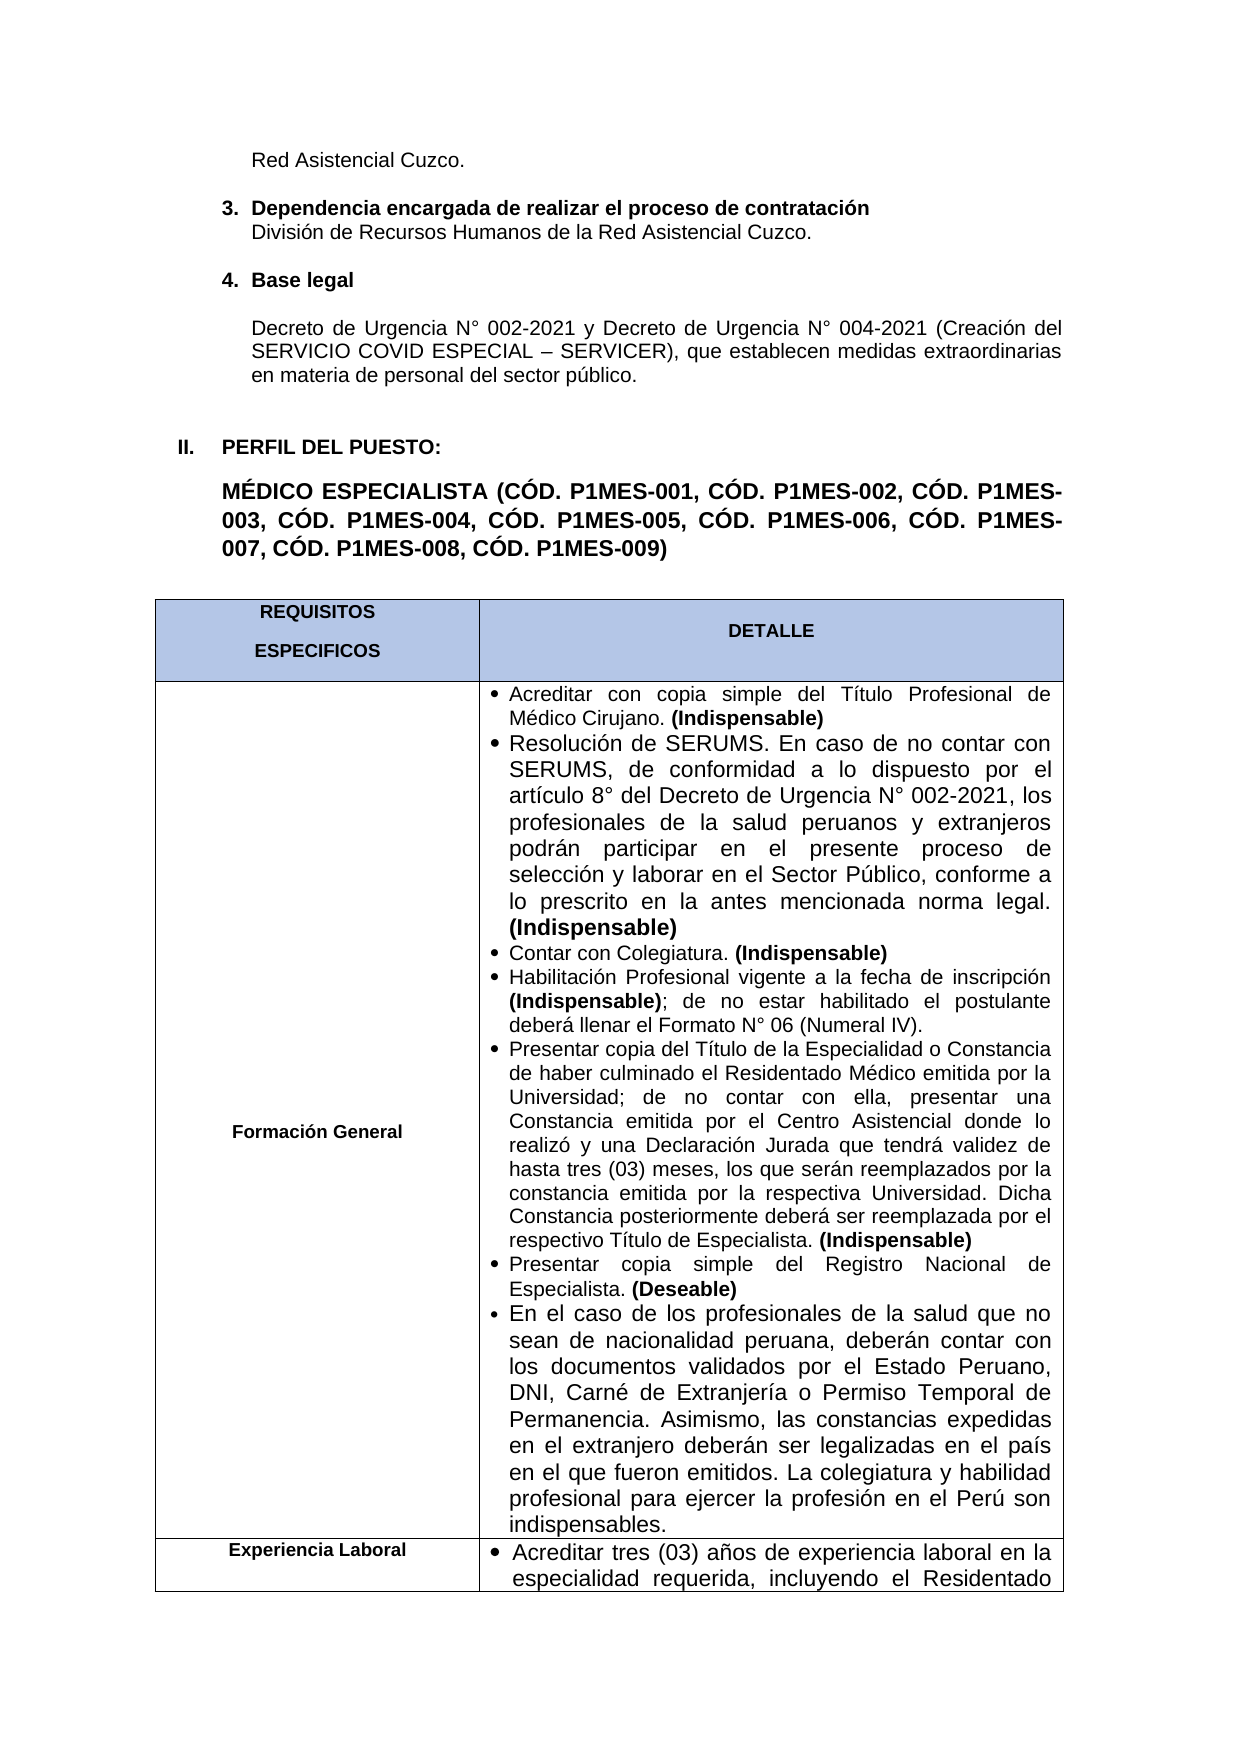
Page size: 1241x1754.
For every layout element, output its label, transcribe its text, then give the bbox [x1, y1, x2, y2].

text Decreto de Urgencia N° 002-2021 y Decreto de Urgencia N° 004-2021 (Creación del SERVICIO COVID ESPECIAL – SERVICER), que establecen medidas extraordinarias en materia de personal del sector público. [251, 315, 1063, 387]
list Base legal [222, 267, 1063, 291]
table_cell Experiencia Laboral [156, 1539, 479, 1591]
table_header REQUISITOS ESPECIFICOS [156, 600, 479, 681]
table_cell Formación General [156, 682, 479, 1537]
list PERFIL DEL PUESTO: [177, 435, 1063, 459]
text MÉDICO ESPECIALISTA (CÓD. P1MES-001, CÓD. P1MES-002, CÓD. P1MES-003, CÓD. P1MES-004, CÓD. P1MES-005, CÓD. P1MES-006, CÓD. P1MES-007, CÓD. P1MES-008, CÓD. P1MES-009) [222, 478, 1063, 561]
list Dependencia encargada de realizar el proceso de contratación [222, 196, 1063, 219]
text Red Asistencial Cuzco. [251, 148, 1063, 172]
table_header DETALLE [480, 600, 1063, 681]
table_cell Acreditar con copia simple del Título Profesional de Médico Cirujano. (Indispensable) Resolución de SERUMS. En caso de no contar con SERUMS, de conformidad a lo dispuesto por el artículo 8° del Decreto de Urgencia N° 002-2021, los profesionales de la salud peruanos y extranjeros podrán participar en el presente proceso de selección y laborar en el Sector Público, conforme a lo prescrito en la antes mencionada norma legal. (Indispensable) Contar con Colegiatura. (Indispensable) Habilitación Profesional vigente a la fecha de inscripción (Indispensable); de no estar habilitado el postulante deberá llenar el Formato N° 06 (Numeral IV). Presentar copia del Título de la Especialidad o Constancia de haber culminado el Residentado Médico emitida por la Universidad; de no contar con ella, presentar una Constancia emitida por el Centro Asistencial donde lo realizó y una Declaración Jurada que tendrá validez de hasta tres (03) meses, los que serán reemplazados por la constancia emitida por la respectiva Universidad. Dicha Constancia posteriormente deberá ser reemplazada por el respectivo Título de Especialista. (Indispensable) Presentar copia simple del Registro Nacional de Especialista. (Deseable) En el caso de los profesionales de la salud que no sean de nacionalidad peruana, deberán contar con los documentos validados por el Estado Peruano, DNI, Carné de Extranjería o Permiso Temporal de Permanencia. Asimismo, las constancias expedidas en el extranjero deberán ser legalizadas en el país en el que fueron emitidos. La colegiatura y habilidad profesional para ejercer la profesión en el Perú son indispensables. [480, 682, 1063, 1537]
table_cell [480, 1539, 1063, 1591]
text División de Recursos Humanos de la Red Asistencial Cuzco. [177, 219, 1063, 243]
